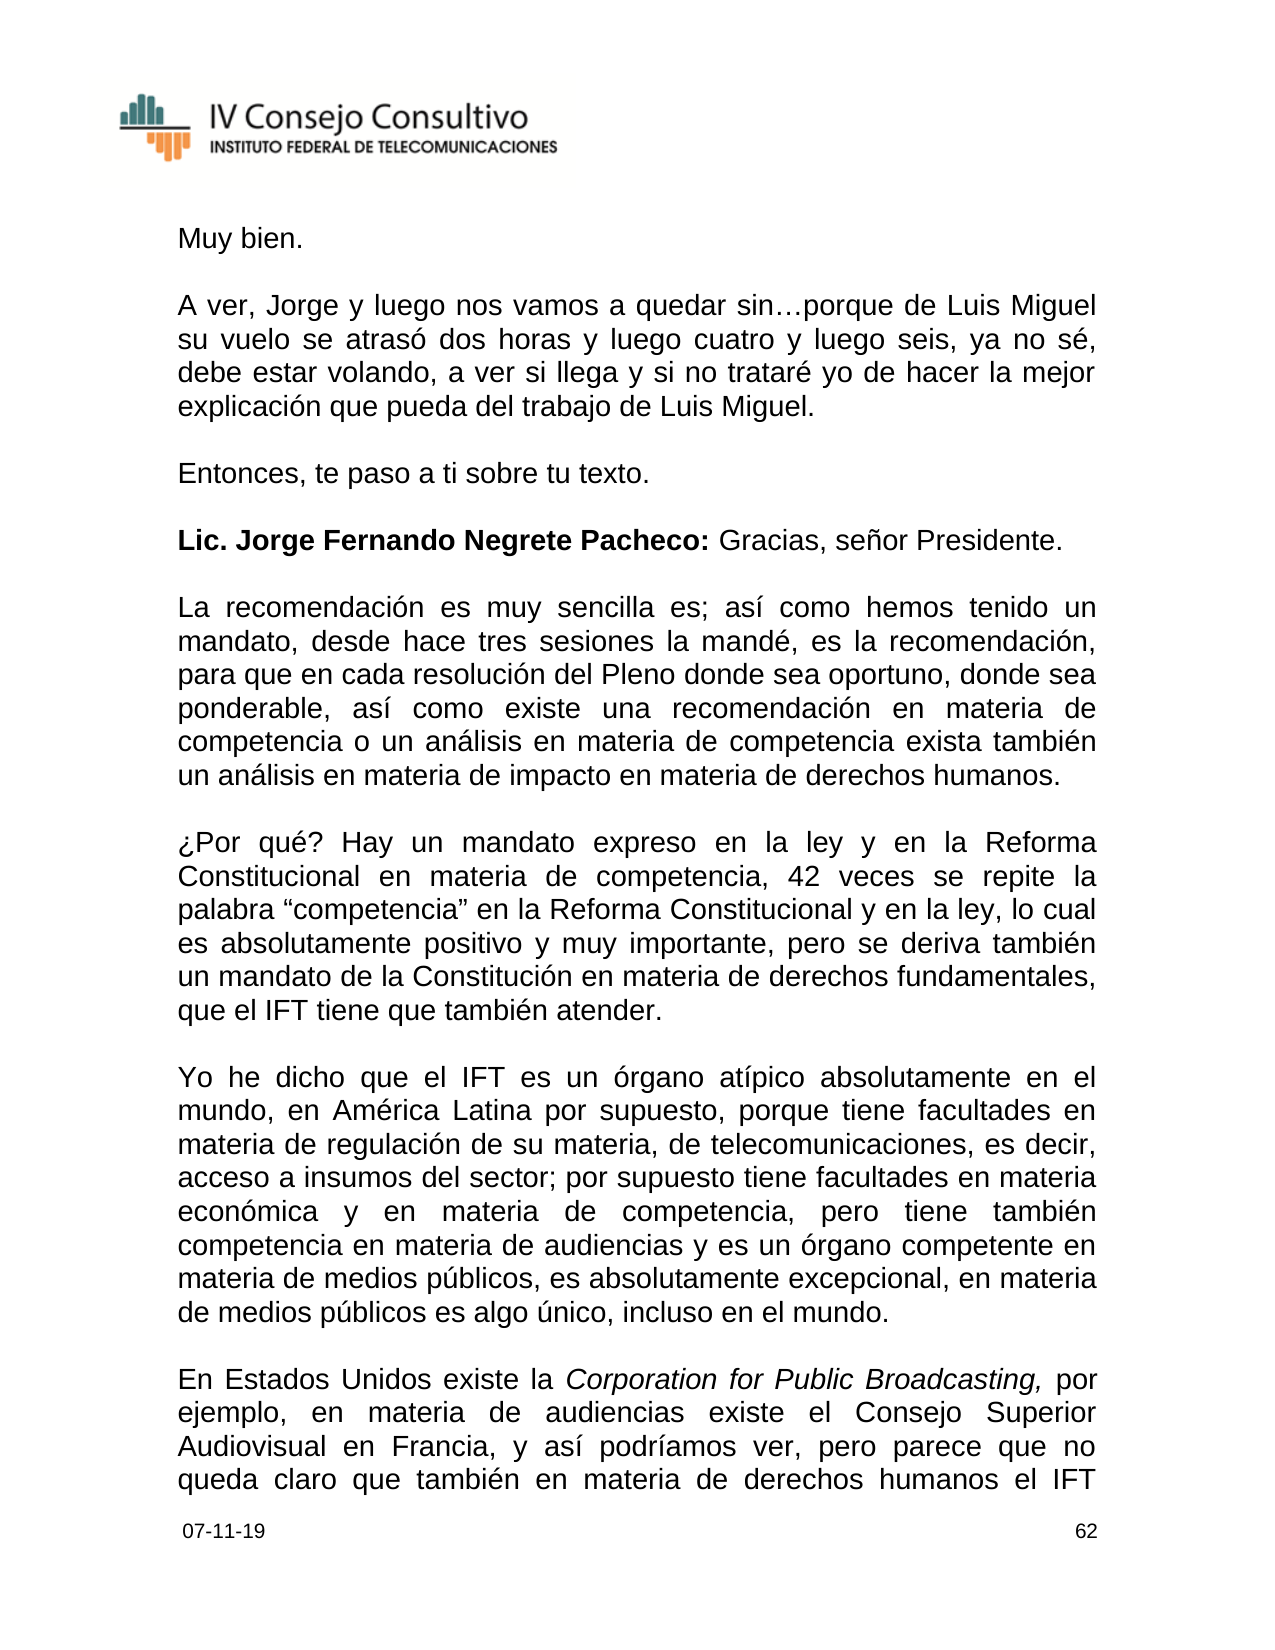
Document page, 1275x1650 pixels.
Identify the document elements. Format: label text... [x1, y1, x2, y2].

text La recomendación es muy sencilla es; así como hemos tenido un mandato, desde hace tres sesiones la mandé, es la recomendación, para que en cada resolución del Pleno donde sea oportuno, donde sea ponderable, así como existe una recomendación en materia de competencia o un análisis en materia de competencia exista también un análisis en materia de impacto en materia de derechos humanos. [177, 590, 1098, 792]
text ¿Por qué? Hay un mandato expreso en la ley y en la Reforma Constitucional en materia de competencia, 42 veces se repite la palabra “competencia” en la Reforma Constitucional y en la ley, lo cual es absolutamente positivo y muy importante, pero se deriva también un mandato de la Constitución en materia de derechos fundamentales, que el IFT tiene que también atender. [177, 825, 1098, 1026]
text Lic. Jorge Fernando Negrete Pacheco: Gracias, señor Presidente. [177, 523, 1098, 557]
text Muy bien. [177, 221, 1098, 255]
text A ver, Jorge y luego nos vamos a quedar sin…porque de Luis Miguel su vuelo se atrasó dos horas y luego cuatro y luego seis, ya no sé, debe estar volando, a ver si llega y si no trataré yo de hacer la mejor explicación que pueda del trabajo de Luis Miguel. [177, 288, 1098, 423]
text Yo he dicho que el IFT es un órgano atípico absolutamente en el mundo, en América Latina por supuesto, porque tiene facultades en materia de regulación de su materia, de telecomunicaciones, es decir, acceso a insumos del sector; por supuesto tiene facultades en materia económica y en materia de competencia, pero tiene también competencia en materia de audiencias y es un órgano competente en materia de medios públicos, es absolutamente excepcional, en materia de medios públicos es algo único, incluso en el mundo. [177, 1060, 1098, 1328]
picture [88, 73, 577, 188]
text Entonces, te paso a ti sobre tu texto. [177, 456, 1098, 490]
